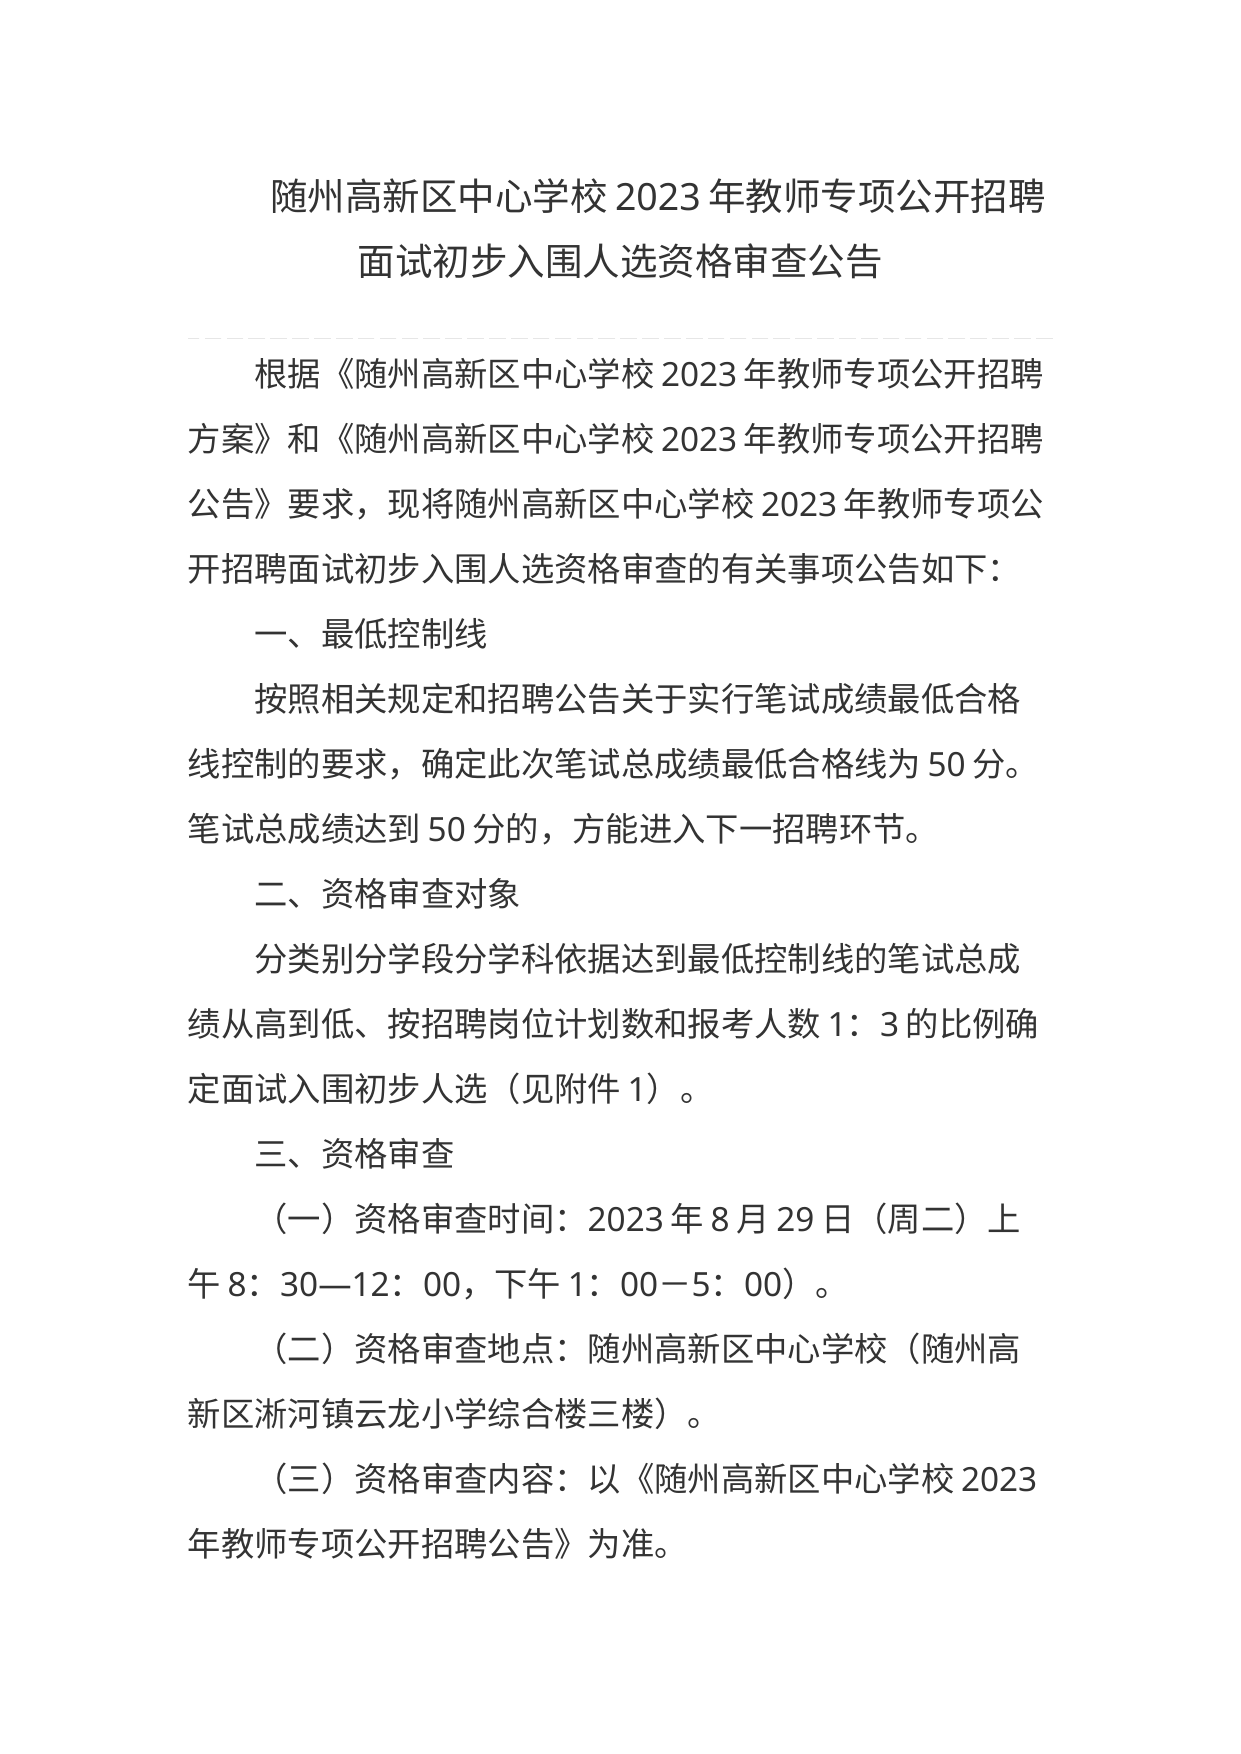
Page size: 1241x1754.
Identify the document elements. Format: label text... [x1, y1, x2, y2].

text 一、最低控制线 [187, 599, 1053, 664]
text 随州高新区中心学校2023年教师专项公开招聘面试初步入围人选资格审查公告 [187, 162, 1053, 339]
text （三）资格审查内容：以《随州高新区中心学校2023年教师专项公开招聘公告》为准。 [187, 1444, 1053, 1574]
text 二、资格审查对象 [187, 859, 1053, 924]
text 根据《随州高新区中心学校2023年教师专项公开招聘方案》和《随州高新区中心学校2023年教师专项公开招聘公告》要求，现将随州高新区中心学校2023年教师专项公开招聘面试初步入围人选资格审查的有关事项公告如下： [187, 339, 1053, 599]
text （一）资格审查时间：2023年8月29日（周二）上午8：30—12：00，下午1：00－5：00）。 [187, 1184, 1053, 1314]
text 分类别分学段分学科依据达到最低控制线的笔试总成绩从高到低、按招聘岗位计划数和报考人数1：3的比例确定面试入围初步人选（见附件1）。 [187, 924, 1053, 1119]
text （二）资格审查地点：随州高新区中心学校（随州高新区淅河镇云龙小学综合楼三楼）。 [187, 1314, 1053, 1444]
text 三、资格审查 [187, 1119, 1053, 1184]
text 按照相关规定和招聘公告关于实行笔试成绩最低合格线控制的要求，确定此次笔试总成绩最低合格线为50分。笔试总成绩达到50分的，方能进入下一招聘环节。 [187, 664, 1053, 859]
